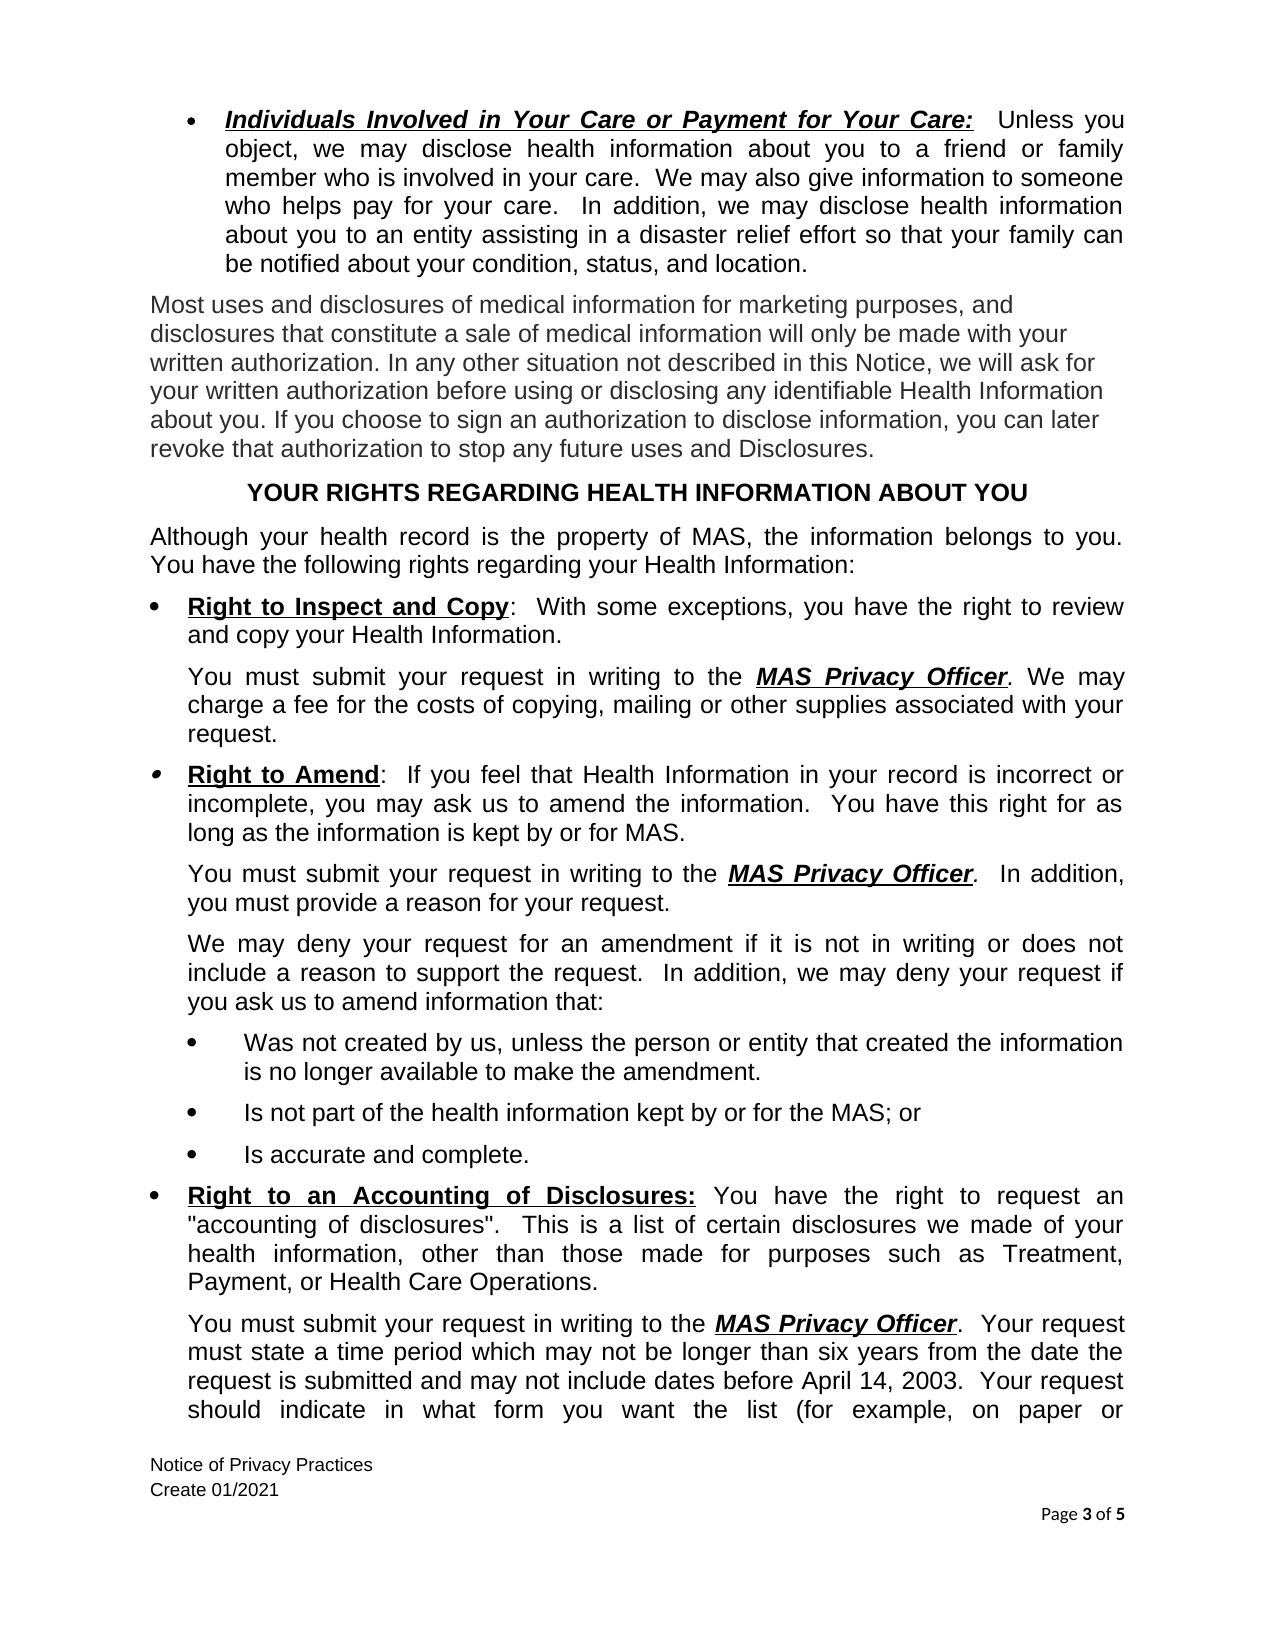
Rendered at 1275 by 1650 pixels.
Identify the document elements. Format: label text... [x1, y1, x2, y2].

list Right to Amend: If you feel that Health Information in your record is incorrect or incomplete, you may ask us to amend the information. You have this right for as long as the information is kept by or for MAS. [150, 761, 1125, 847]
list You must submit your request in writing to the MAS Privacy Officer. In addition, you must provide a reason for your request. [187, 859, 1125, 917]
list You must submit your request in writing to the MAS Privacy Officer. We may charge a fee for the costs of copying, mailing or other supplies associated with your request. [187, 662, 1125, 748]
text YOUR RIGHTS REGARDING HEALTH INFORMATION ABOUT YOU [150, 478, 1125, 507]
text Although your health record is the property of MAS, the information belongs to you. You have the following rights regarding your Health Information: [150, 522, 1125, 579]
text Most uses and disclosures of medical information for marketing purposes, and disclosures that constitute a sale of medical information will only be made with your written authorization. In any other situation not described in this Notice, we will ask for your written authorization before using or disclosing any identifiable Health Information about you. If you choose to sign an authorization to disclose information, you can later revoke that authorization to stop any future uses and Disclosures. [150, 290, 1125, 462]
text We may deny your request for an amendment if it is not in writing or does not include a reason to support the request. In addition, we may deny your request if you ask us to amend information that: [187, 929, 1125, 1016]
text Is accurate and complete. [187, 1139, 1125, 1168]
text Is not part of the health information kept by or for the MAS; or [187, 1098, 1125, 1127]
text Was not created by us, unless the person or entity that created the information is no longer available to make the amendment. [187, 1028, 1125, 1086]
text Right to an Accounting of Disclosures: You have the right to request an "accounting of disclosures". This is a list of certain disclosures we made of your health information, other than those made for purposes such as Treatment, Payment, or Health Care Operations. [150, 1181, 1125, 1296]
list Right to Inspect and Copy: With some exceptions, you have the right to review and copy your Health Information. [150, 592, 1125, 649]
list Individuals Involved in Your Care or Payment for Your Care: Unless you object, we may disclose health information about you to a friend or family member who is involved in your care. We may also give information to someone who helps pay for your care. In addition, we may disclose health information about you to an entity assisting in a disaster relief effort so that your family can be notified about your condition, status, and location. [187, 105, 1125, 277]
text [187, 1308, 1125, 1423]
